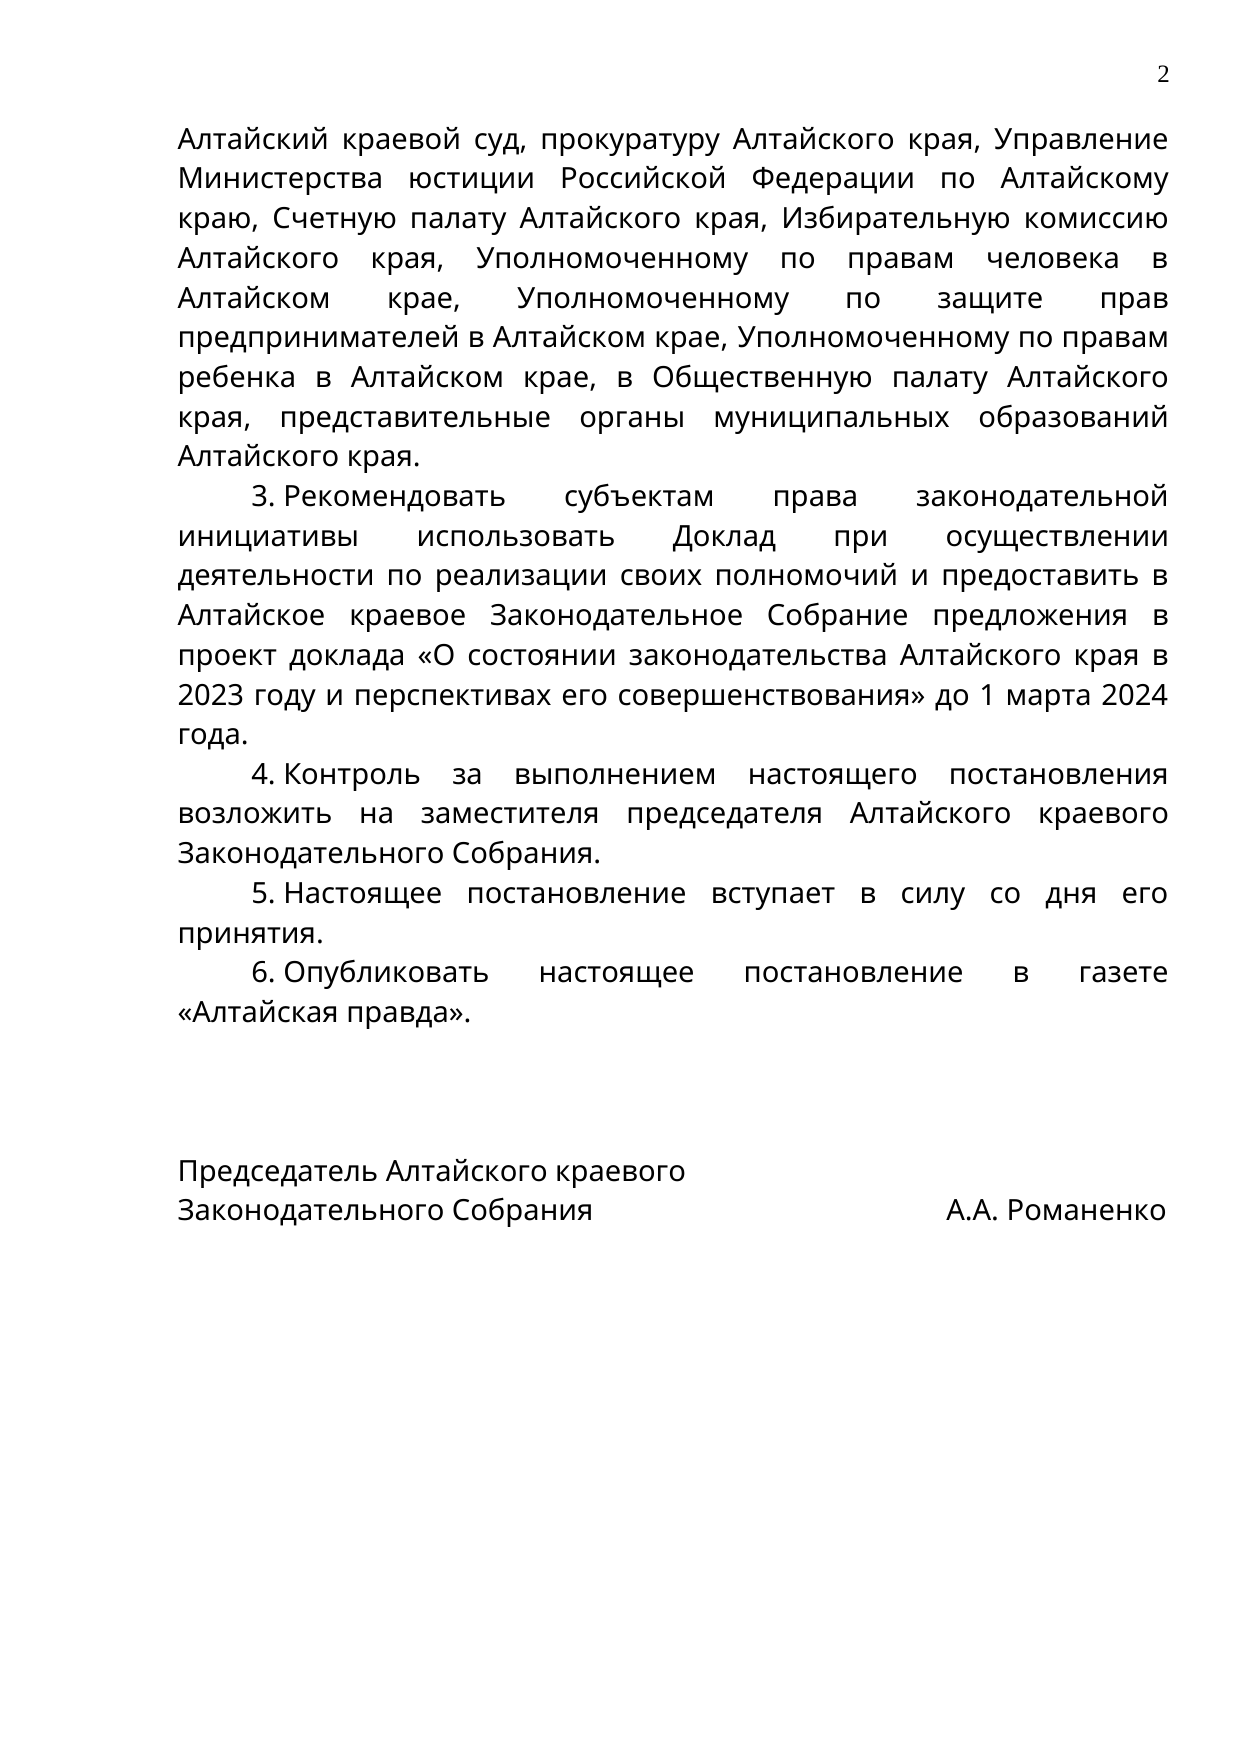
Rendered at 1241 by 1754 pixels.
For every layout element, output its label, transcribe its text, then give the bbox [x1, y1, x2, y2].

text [177, 118, 1169, 475]
text 6. Опубликовать настоящее постановление в газете «Алтайская правда». [177, 952, 1169, 1031]
text 4. Контроль за выполнением настоящего постановления возложить на заместителя председателя Алтайского краевого Законодательного Собрания. [177, 753, 1169, 872]
table_header Председатель Алтайского краевого Законодательного Собрания [177, 1150, 705, 1229]
text 3. Рекомендовать субъектам права законодательной инициативы использовать Доклад при осуществлении деятельности по реализации своих полномочий и предоставить в Алтайское краевое Законодательное Собрание предложения в проект доклада «О состоянии законодательства Алтайского края в 2023 году и перспективах его совершенствования» до 1 марта 2024 года. [177, 475, 1169, 753]
text 5. Настоящее постановление вступает в силу со дня его принятия. [177, 872, 1169, 952]
table_header А.А. Романенко [705, 1150, 1167, 1229]
